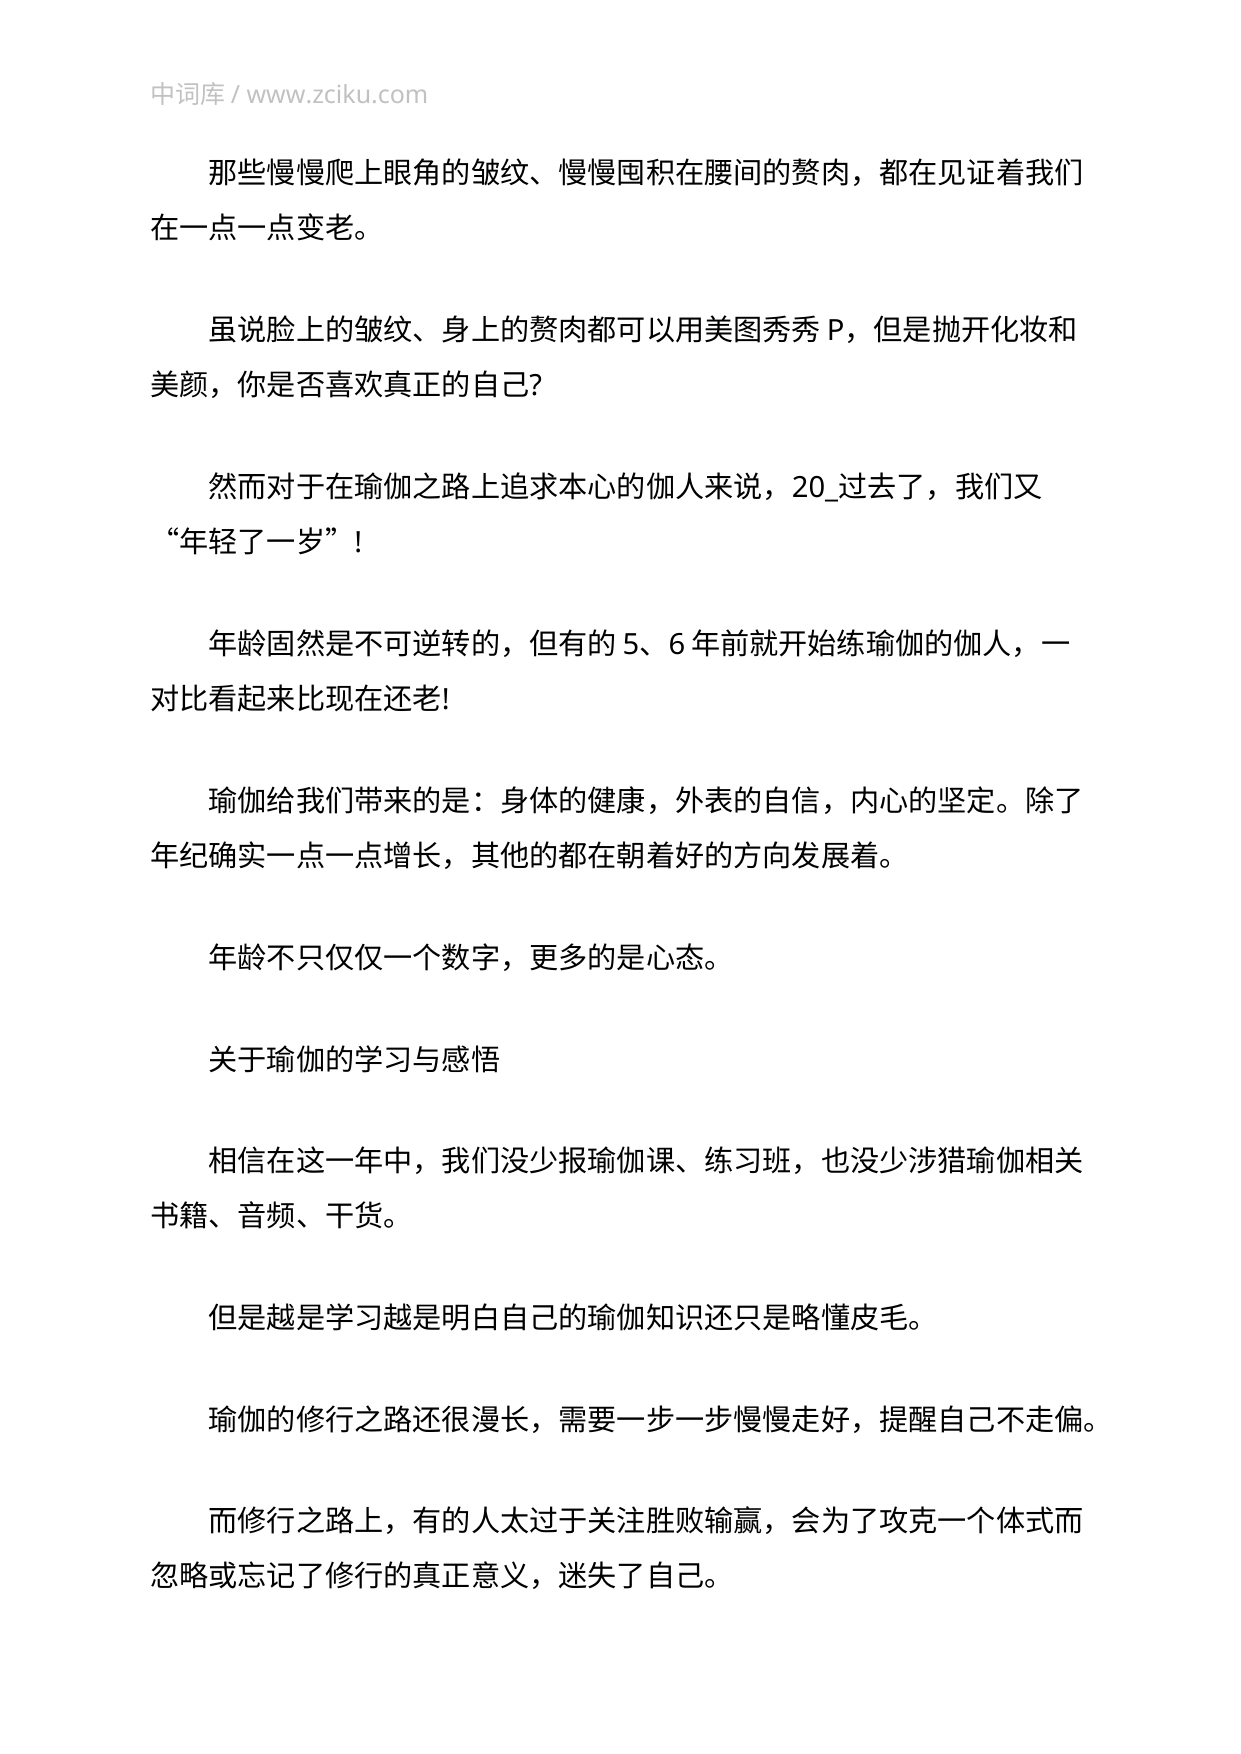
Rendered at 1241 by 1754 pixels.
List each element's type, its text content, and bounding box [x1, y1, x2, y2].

text 那些慢慢爬上眼角的皱纹、慢慢囤积在腰间的赘肉，都在见证着我们在一点一点变老。 [150, 150, 1090, 247]
text 相信在这一年中，我们没少报瑜伽课、练习班，也没少涉猎瑜伽相关书籍、音频、干货。 [150, 1138, 1090, 1235]
text 但是越是学习越是明白自己的瑜伽知识还只是略懂皮毛。 [150, 1294, 1090, 1337]
text 然而对于在瑜伽之路上追求本心的伽人来说，20_过去了，我们又“年轻了一岁”! [150, 464, 1090, 561]
text 年龄固然是不可逆转的，但有的5、6年前就开始练瑜伽的伽人，一对比看起来比现在还老! [150, 621, 1090, 718]
text 关于瑜伽的学习与感悟 [150, 1036, 1090, 1078]
text 瑜伽的修行之路还很漫长，需要一步一步慢慢走好，提醒自己不走偏。 [150, 1396, 1090, 1438]
text 虽说脸上的皱纹、身上的赘肉都可以用美图秀秀P，但是抛开化妆和美颜，你是否喜欢真正的自己? [150, 307, 1090, 404]
text 瑜伽给我们带来的是：身体的健康，外表的自信，内心的坚定。除了年纪确实一点一点增长，其他的都在朝着好的方向发展着。 [150, 778, 1090, 875]
text 而修行之路上，有的人太过于关注胜败输赢，会为了攻克一个体式而忽略或忘记了修行的真正意义，迷失了自己。 [150, 1498, 1090, 1595]
text 年龄不只仅仅一个数字，更多的是心态。 [150, 934, 1090, 977]
